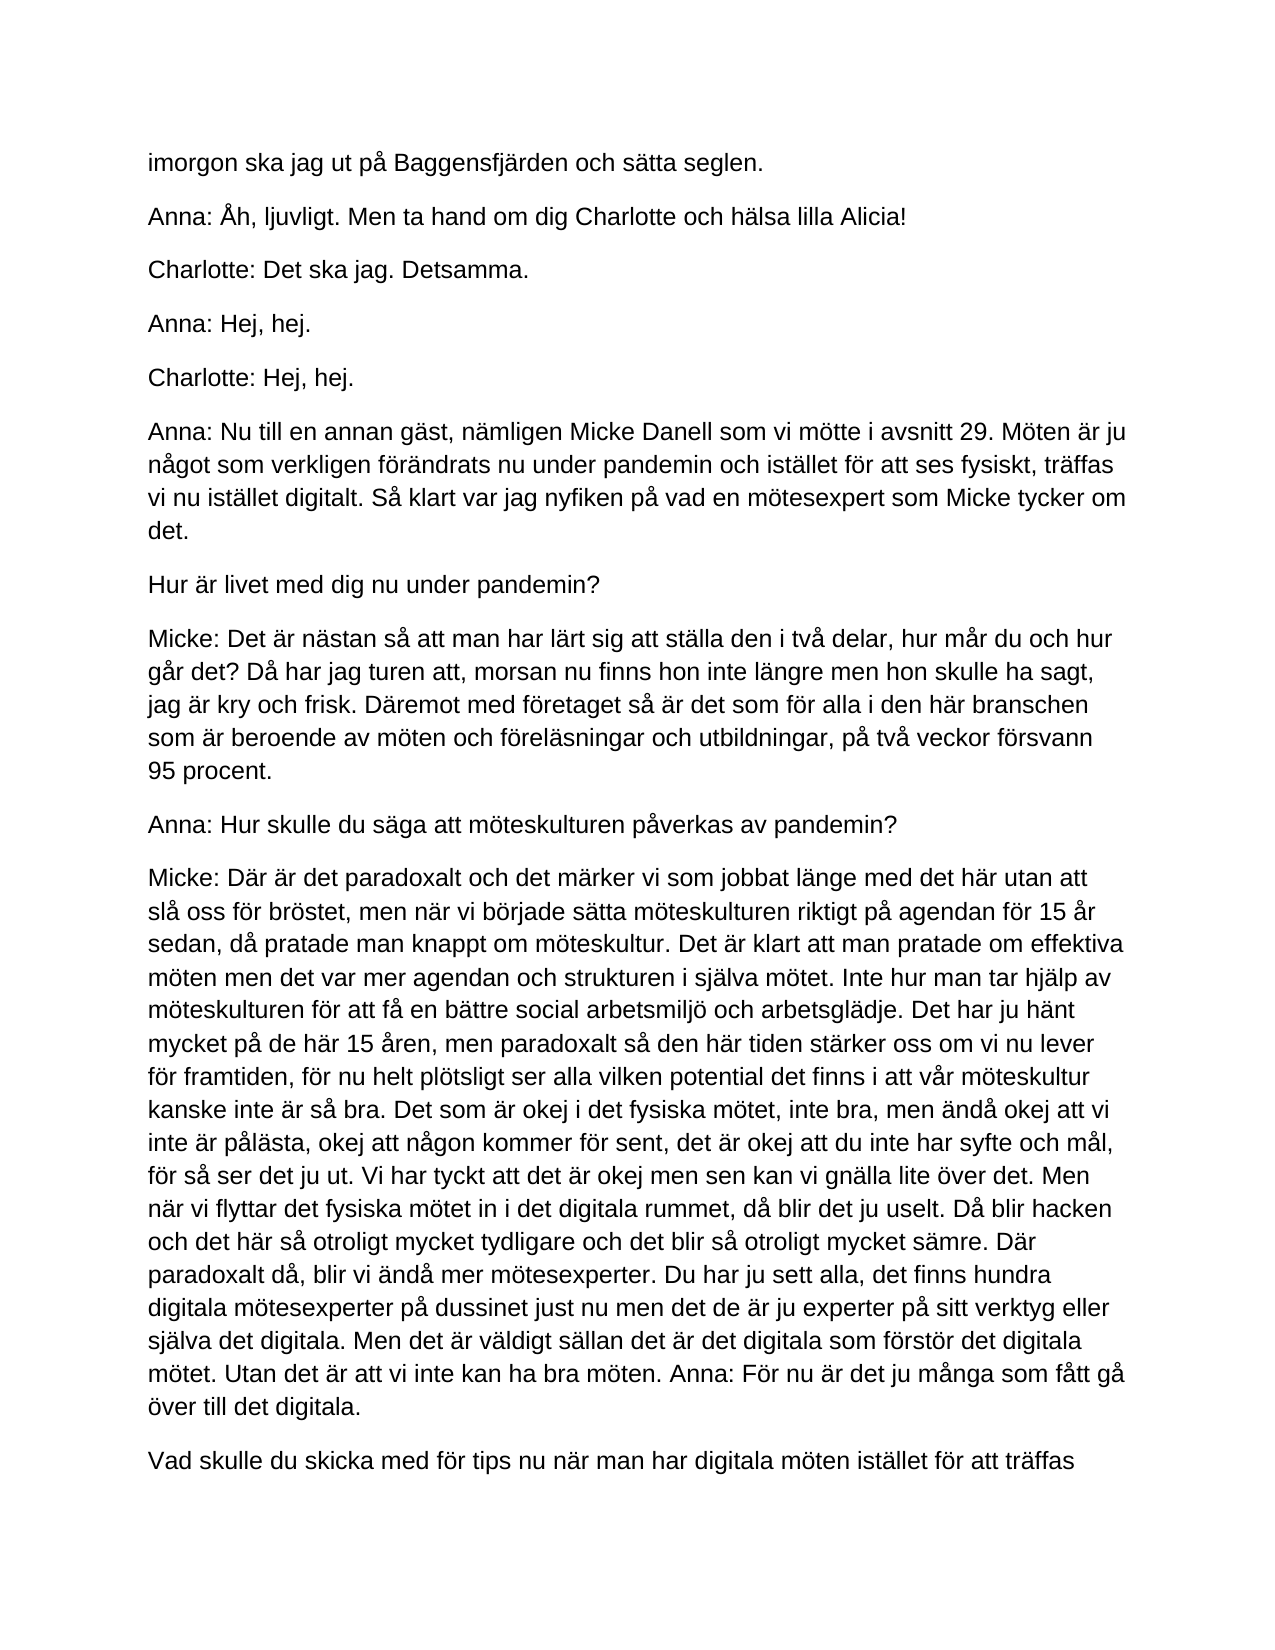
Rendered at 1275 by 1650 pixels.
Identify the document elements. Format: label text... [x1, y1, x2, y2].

text Charlotte: Hej, hej. [148, 363, 1127, 392]
text Anna: Nu till en annan gäst, nämligen Micke Danell som vi mötte i avsnitt 29. Möten är ju något som verkligen förändrats nu under pandemin och istället för att ses fysiskt, träffas vi nu istället digitalt. Så klart var jag nyfiken på vad en mötesexpert som Micke tycker om det. [148, 417, 1127, 545]
text Anna: Hur skulle du säga att möteskulturen påverkas av pandemin? [148, 809, 1127, 838]
text Micke: Det är nästan så att man har lärt sig att ställa den i två delar, hur mår du och hur går det? Då har jag turen att, morsan nu finns hon inte längre men hon skulle ha sagt, jag är kry och frisk. Däremot med företaget så är det som för alla i den här branschen som är beroende av möten och föreläsningar och utbildningar, på två veckor försvann 95 procent. [148, 624, 1127, 784]
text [148, 148, 1127, 176]
text Anna: Hej, hej. [148, 309, 1127, 338]
text Hur är livet med dig nu under pandemin? [148, 570, 1127, 598]
text Micke: Där är det paradoxalt och det märker vi som jobbat länge med det här utan att slå oss för bröstet, men när vi började sätta möteskulturen riktigt på agendan för 15 år sedan, då pratade man knappt om möteskultur. Det är klart att man pratade om effektiva möten men det var mer agendan och strukturen i själva mötet. Inte hur man tar hjälp av möteskulturen för att få en bättre social arbetsmiljö och arbetsglädje. Det har ju hänt mycket på de här 15 åren, men paradoxalt så den här tiden stärker oss om vi nu lever för framtiden, för nu helt plötsligt ser alla vilken potential det finns i att vår möteskultur kanske inte är så bra. Det som är okej i det fysiska mötet, inte bra, men ändå okej att vi inte är pålästa, okej att någon kommer för sent, det är okej att du inte har syfte och mål, för så ser det ju ut. Vi har tyckt att det är okej men sen kan vi gnälla lite över det. Men när vi flyttar det fysiska mötet in i det digitala rummet, då blir det ju uselt. Då blir hacken och det här så otroligt mycket tydligare och det blir så otroligt mycket sämre. Där paradoxalt då, blir vi ändå mer mötesexperter. Du har ju sett alla, det finns hundra digitala mötesexperter på dussinet just nu men det de är ju experter på sitt verktyg eller själva det digitala. Men det är väldigt sällan det är det digitala som förstör det digitala mötet. Utan det är att vi inte kan ha bra möten. Anna: För nu är det ju många som fått gå över till det digitala. [148, 863, 1127, 1421]
text Charlotte: Det ska jag. Detsamma. [148, 255, 1127, 284]
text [148, 1446, 1127, 1474]
text Anna: Åh, ljuvligt. Men ta hand om dig Charlotte och hälsa lilla Alicia! [148, 201, 1127, 230]
